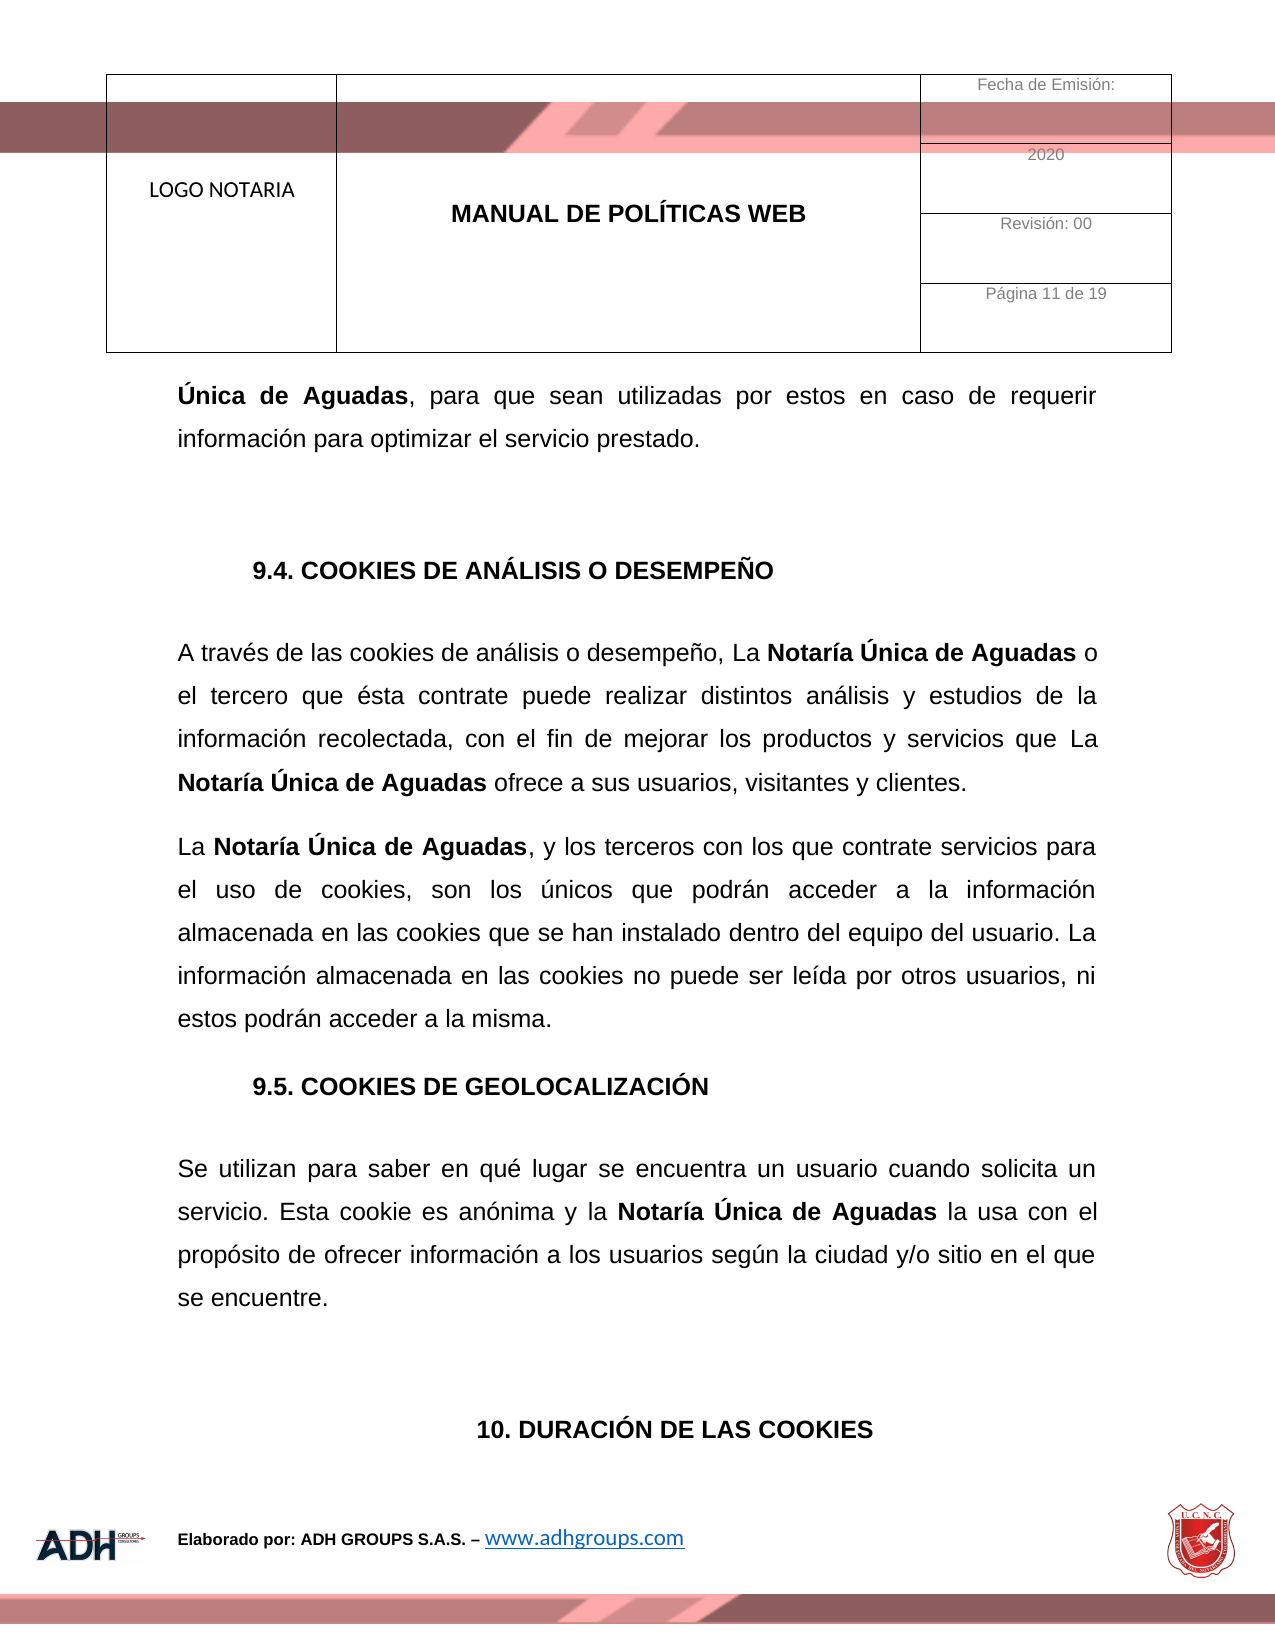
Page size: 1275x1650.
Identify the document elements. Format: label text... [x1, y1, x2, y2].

text La Notaría Única de Aguadas, y los terceros con los que contrate servicios para el uso de cookies, son los únicos que podrán acceder a la información almacenada en las cookies que se han instalado dentro del equipo del usuario. La información almacenada en las cookies no puede ser leída por otros usuarios, ni estos podrán acceder a la misma. [177, 831, 1098, 1033]
picture [36, 1528, 146, 1565]
text A través de las cookies de análisis o desempeño, La Notaría Única de Aguadas o el tercero que ésta contrate puede realizar distintos análisis y estudios de la información recolectada, con el fin de mejorar los productos y servicios que La Notaría Única de Aguadas ofrece a sus usuarios, visitantes y clientes. [177, 638, 1098, 796]
subtitle 10. DURACIÓN DE LAS COOKIES [252, 1415, 1098, 1444]
text Se utilizan para saber en qué lugar se encuentra un usuario cuando solicita un servicio. Esta cookie es anónima y la Notaría Única de Aguadas la usa con el propósito de ofrecer información a los usuarios según la ciudad y/o sitio en el que se encuentre. [177, 1154, 1098, 1312]
subtitle 9.4. COOKIES DE ANÁLISIS O DESEMPEÑO [252, 556, 1098, 585]
subtitle 9.5. COOKIES DE GEOLOCALIZACIÓN [252, 1072, 1098, 1101]
picture [1167, 1503, 1235, 1578]
